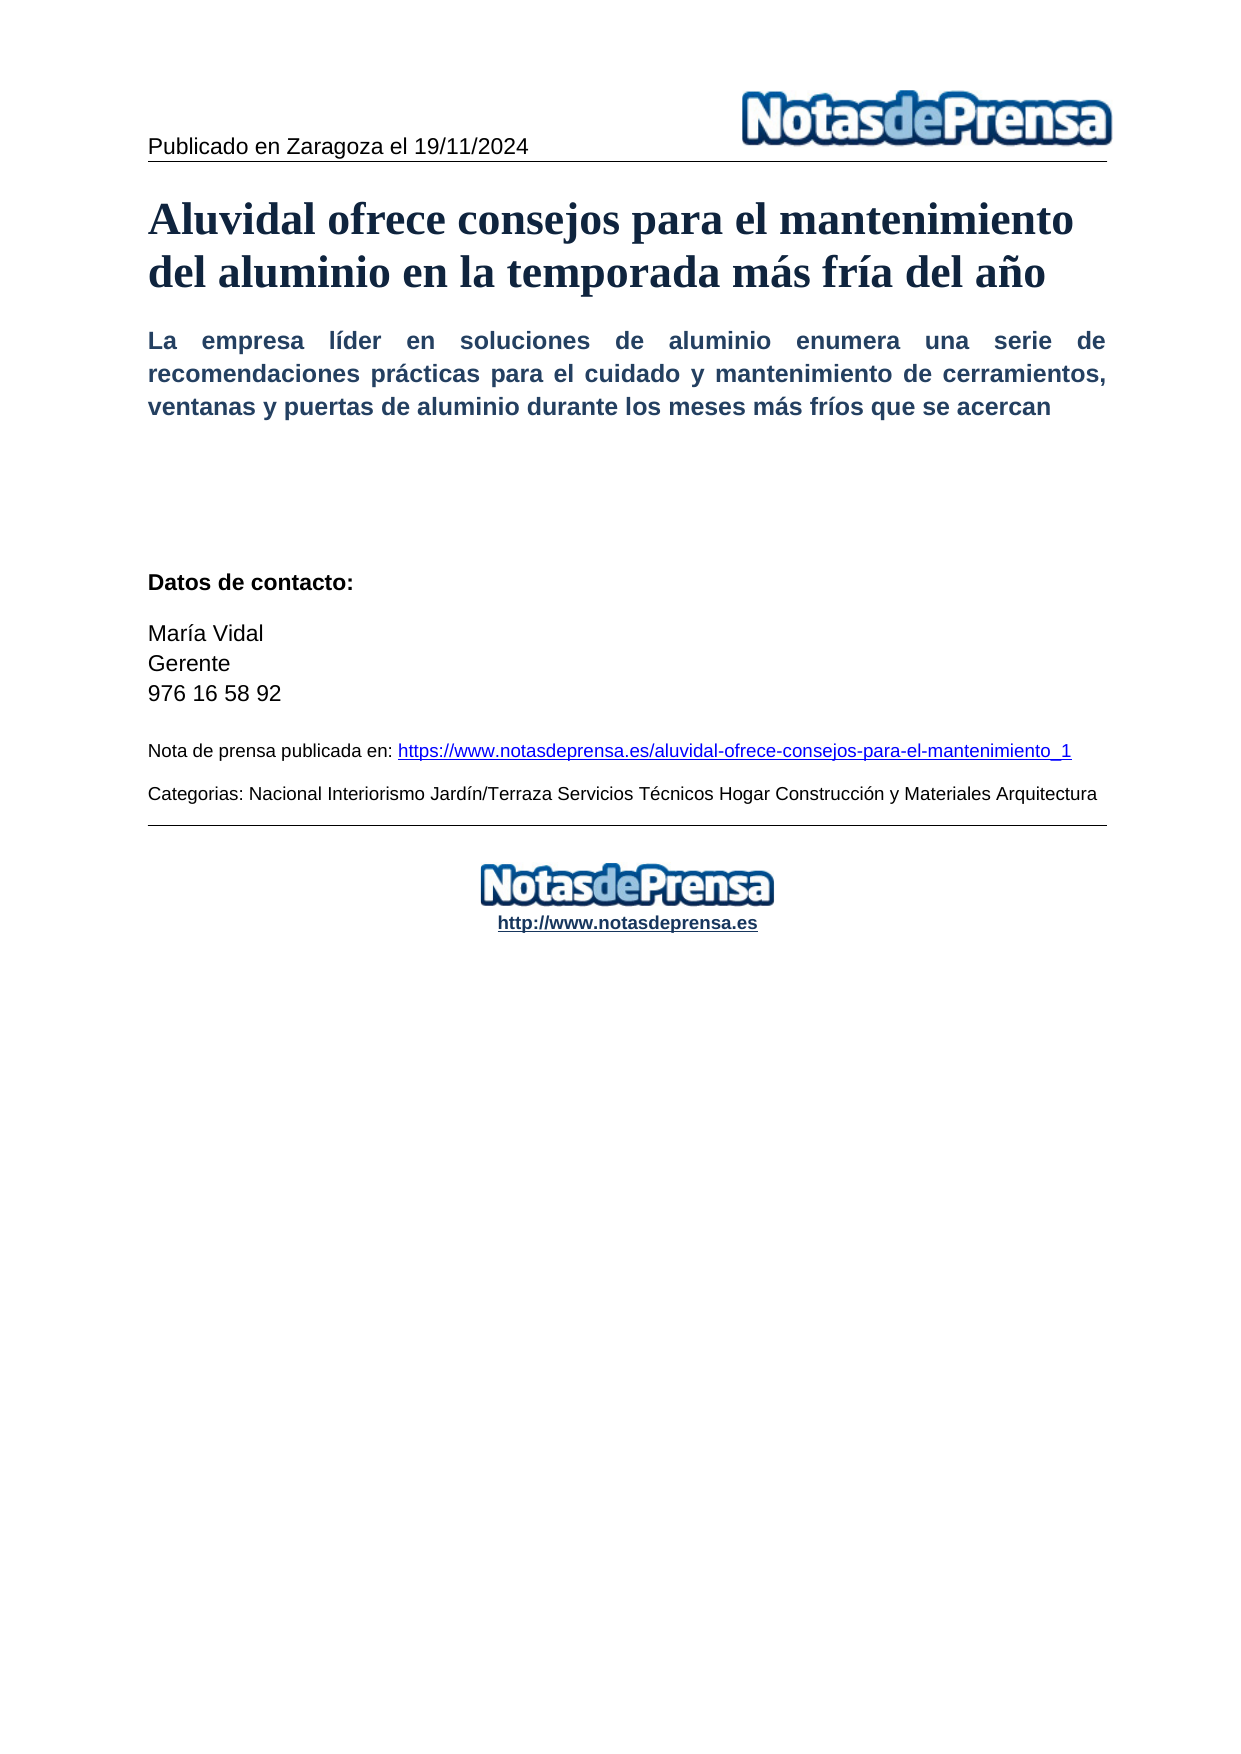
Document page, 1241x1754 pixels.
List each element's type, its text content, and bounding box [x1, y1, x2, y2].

picture [480, 862, 775, 908]
subtitle Aluvidal ofrece consejos para el mantenimiento del aluminio en la temporada más fría del año [148, 192, 1107, 297]
text http://www.notasdeprensa.es [148, 912, 1107, 934]
subtitle La empresa líder en soluciones de aluminio enumera una serie de recomendaciones prácticas para el cuidado y mantenimiento de cerramientos, ventanas y puertas de aluminio durante los meses más fríos que se acercan [148, 326, 1107, 421]
text 976 16 58 92 [148, 680, 1063, 706]
text María Vidal [148, 619, 1063, 646]
text Categorias: Nacional Interiorismo Jardín/Terraza Servicios Técnicos Hogar Construcción y Materiales Arquitectura [148, 783, 1107, 804]
text Publicado en Zaragoza el 19/11/2024 [148, 133, 1107, 161]
text Nota de prensa publicada en: https://www.notasdeprensa.es/aluvidal-ofrece-consejos-para-el-mantenimiento_1 [148, 740, 1107, 762]
picture [742, 90, 1113, 148]
text Gerente [148, 650, 1063, 676]
text Datos de contacto: [148, 568, 1107, 595]
